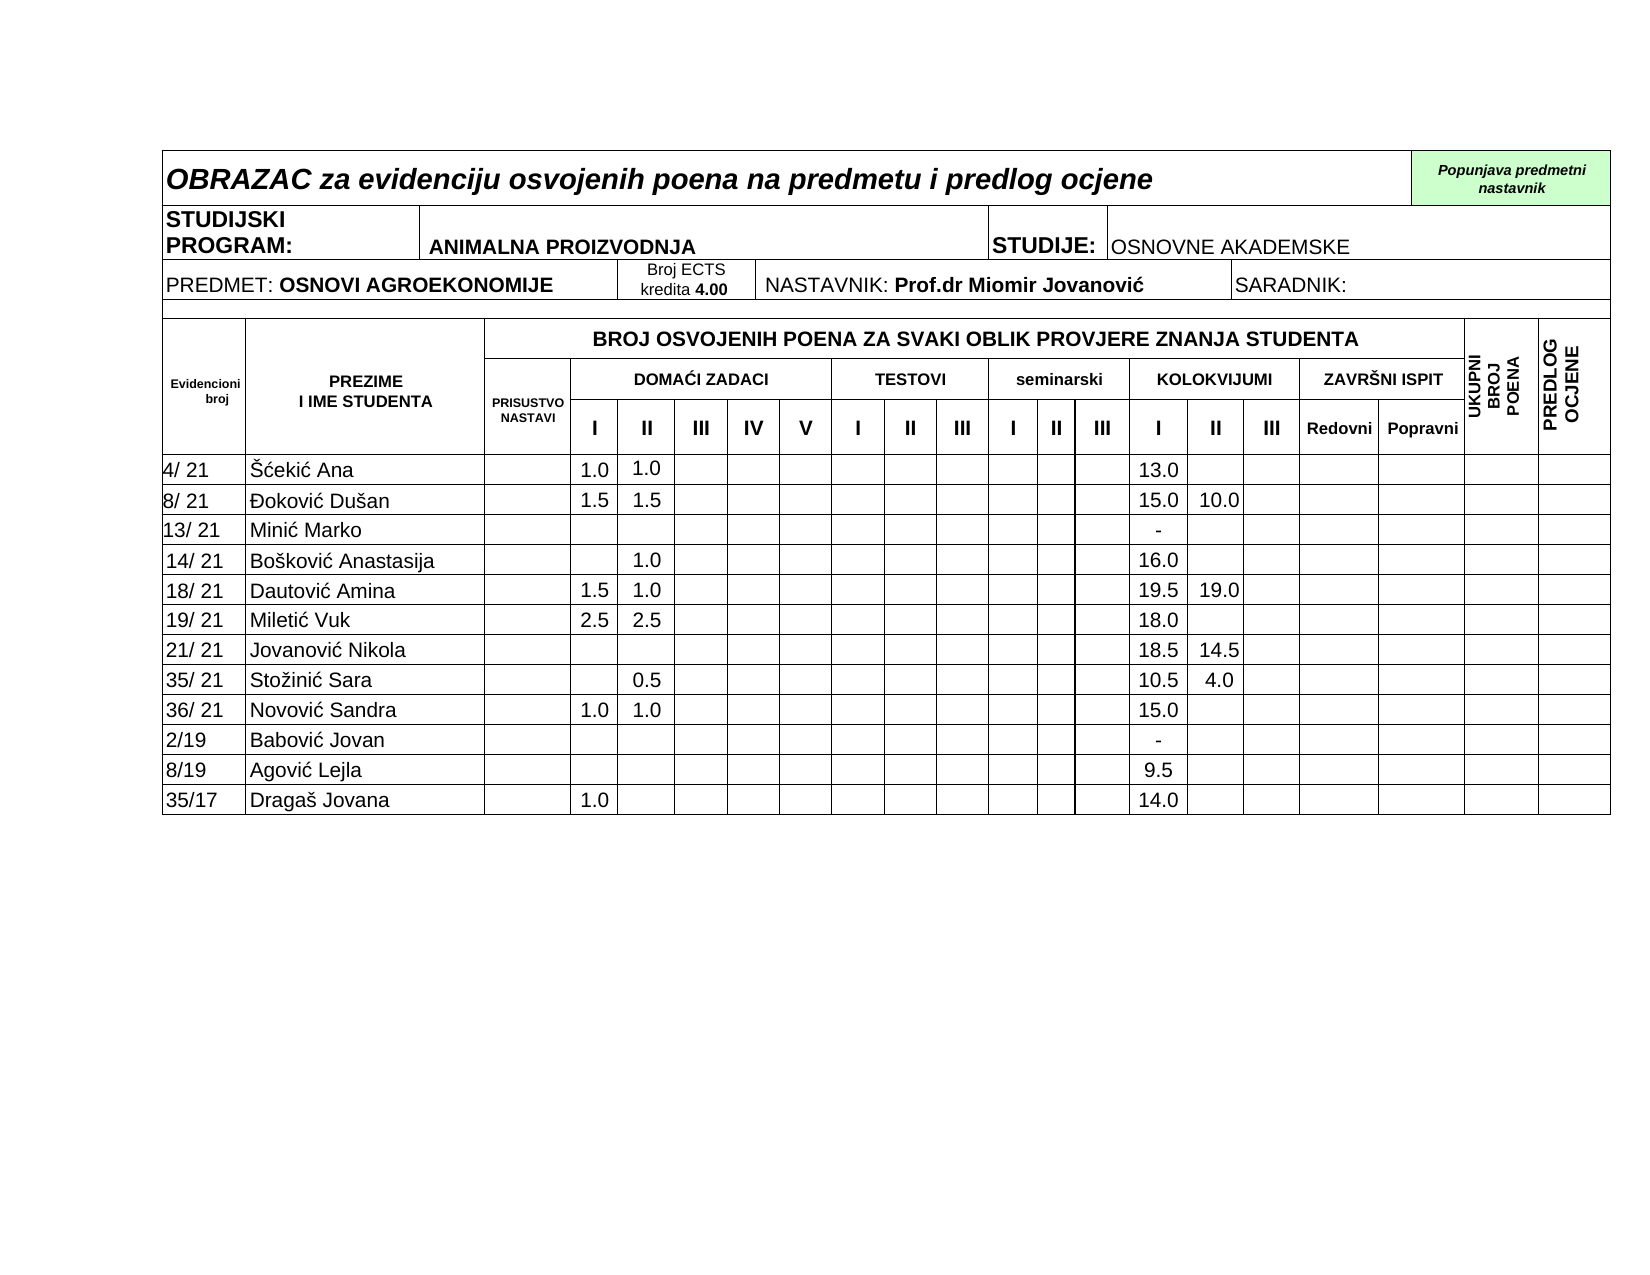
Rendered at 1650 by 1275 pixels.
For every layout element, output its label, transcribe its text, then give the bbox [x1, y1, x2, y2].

table_cell [728, 755, 779, 784]
table_cell [989, 575, 1037, 604]
table_cell [1539, 635, 1610, 664]
table_cell [780, 665, 831, 694]
table_cell [728, 695, 779, 724]
table_cell [571, 635, 617, 664]
table_cell [485, 695, 570, 724]
table_cell [1539, 665, 1610, 694]
table_cell [485, 455, 570, 484]
table_cell [1300, 485, 1378, 514]
table_cell [675, 605, 727, 634]
table_cell [1539, 575, 1610, 604]
table_cell [728, 725, 779, 754]
table_cell [832, 485, 884, 514]
table_cell [1244, 695, 1299, 724]
table_cell [885, 635, 936, 664]
table_cell [1188, 515, 1243, 544]
table_cell [1038, 755, 1074, 784]
table_cell [1300, 785, 1378, 813]
table_cell [1379, 545, 1464, 574]
table_cell 10.0 [1188, 485, 1243, 514]
table_cell - [1130, 725, 1187, 754]
table_cell [485, 485, 570, 514]
table_cell [485, 635, 570, 664]
table_cell [1465, 725, 1538, 754]
table_cell [780, 485, 831, 514]
table_cell [1300, 635, 1378, 664]
table_cell [1076, 755, 1129, 784]
table_cell [1244, 635, 1299, 664]
table_cell [1465, 485, 1538, 514]
table_cell SARADNIK: [1232, 260, 1610, 299]
table_cell Bošković Anastasija [246, 545, 484, 574]
table_cell [1300, 605, 1378, 634]
table_cell [885, 695, 936, 724]
table_cell UKUPNI BROJ POENA [1465, 319, 1538, 454]
table_cell 19/ 21 [163, 605, 245, 634]
table_cell [728, 455, 779, 484]
table_cell [1038, 545, 1074, 574]
table_cell [1076, 605, 1129, 634]
table_cell [780, 695, 831, 724]
table_cell [571, 515, 617, 544]
table_cell [1379, 725, 1464, 754]
table_cell [1038, 695, 1074, 724]
table_cell [1300, 665, 1378, 694]
table_cell II [1188, 400, 1243, 454]
table_cell [1379, 695, 1464, 724]
table_cell [675, 515, 727, 544]
table_cell [1539, 455, 1610, 484]
table_cell [1465, 545, 1538, 574]
table_cell [675, 785, 727, 813]
table_cell [1539, 485, 1610, 514]
table_header OBRAZAC za evidenciju osvojenih poena na predmetu i predlog ocjene [163, 151, 1411, 205]
table_cell [485, 575, 570, 604]
table_cell [780, 725, 831, 754]
table_cell 14.5 [1188, 635, 1243, 664]
table_cell 35/17 [163, 785, 245, 813]
table_cell Evidencioni broj [163, 319, 245, 454]
table_cell [618, 755, 674, 784]
table_cell II [885, 400, 936, 454]
table_cell III [937, 400, 988, 454]
table_cell [1188, 545, 1243, 574]
table_cell 8/19 [163, 755, 245, 784]
table_cell [1076, 515, 1129, 544]
table_cell 21/ 21 [163, 635, 245, 664]
table_cell [728, 665, 779, 694]
table_cell PREZIME I IME STUDENTA [246, 319, 484, 454]
table_cell [728, 785, 779, 813]
table_cell [885, 545, 936, 574]
table_cell [675, 545, 727, 574]
table_cell [989, 785, 1037, 813]
table_cell BROJ OSVOJENIH POENA ZA SVAKI OBLIK PROVJERE ZNANJA STUDENTA [485, 319, 1464, 358]
table_cell 1.0 [618, 575, 674, 604]
table_cell [1076, 485, 1129, 514]
table_cell [1539, 695, 1610, 724]
table_cell STUDIJE: [989, 206, 1107, 259]
table_cell [485, 665, 570, 694]
table_cell [989, 665, 1037, 694]
table_cell [780, 785, 831, 813]
table_cell 0.5 [618, 665, 674, 694]
table_cell I [832, 400, 884, 454]
table_cell [571, 755, 617, 784]
table_cell [1038, 635, 1074, 664]
table_cell [989, 455, 1037, 484]
table_cell [780, 455, 831, 484]
table_cell 1.0 [618, 545, 674, 574]
table_cell 8/ 21 [163, 485, 245, 514]
table_cell [1038, 485, 1074, 514]
table_cell 16.0 [1130, 545, 1187, 574]
table_cell [675, 485, 727, 514]
table_cell [885, 575, 936, 604]
table_cell Dautović Amina [246, 575, 484, 604]
table_cell 1.0 [571, 695, 617, 724]
table_cell II [618, 400, 674, 454]
table_cell [937, 755, 988, 784]
table_cell [989, 635, 1037, 664]
table_cell [1465, 455, 1538, 484]
table_cell [937, 485, 988, 514]
table_cell [618, 515, 674, 544]
table_cell [1465, 755, 1538, 784]
table_cell [1539, 785, 1610, 813]
table_cell [989, 725, 1037, 754]
table_cell [1188, 755, 1243, 784]
table_cell seminarski [989, 359, 1129, 399]
table_cell [1038, 725, 1074, 754]
table_cell - [1130, 515, 1187, 544]
table_cell PREDLOG OCJENE [1539, 319, 1610, 454]
table_cell [1465, 575, 1538, 604]
table_cell III [675, 400, 727, 454]
table_cell KOLOKVIJUMI [1130, 359, 1299, 399]
table_cell ZAVRŠNI ISPIT [1300, 359, 1464, 399]
table_cell [937, 785, 988, 813]
table_cell Babović Jovan [246, 725, 484, 754]
table_cell [937, 545, 988, 574]
table_cell [885, 485, 936, 514]
table_cell STUDIJSKI PROGRAM: [163, 206, 419, 259]
table_cell [832, 695, 884, 724]
table_cell [1539, 755, 1610, 784]
table_cell NASTAVNIK: Prof.dr Miomir Jovanović [756, 260, 1231, 299]
table_cell [937, 605, 988, 634]
table_cell [1300, 695, 1378, 724]
table_cell ANIMALNA PROIZVODNJA [420, 206, 988, 259]
table_cell [1465, 665, 1538, 694]
table_cell [1076, 695, 1129, 724]
table_cell [832, 455, 884, 484]
table_cell [1300, 575, 1378, 604]
table_cell 13.0 [1130, 455, 1187, 484]
table_cell [1038, 665, 1074, 694]
table_cell PRISUSTVO NASTAVI [485, 359, 570, 454]
table_cell [780, 545, 831, 574]
table_cell III [1076, 400, 1129, 454]
table_cell [832, 665, 884, 694]
table_cell [1300, 725, 1378, 754]
table_cell [780, 605, 831, 634]
table_cell [1539, 605, 1610, 634]
table_cell [1038, 785, 1074, 813]
table_cell [1244, 755, 1299, 784]
table_cell [832, 635, 884, 664]
table_cell [1076, 455, 1129, 484]
table_cell [1244, 605, 1299, 634]
table_cell 15.0 [1130, 485, 1187, 514]
table_cell [1076, 545, 1129, 574]
table_cell [571, 665, 617, 694]
table_cell [1076, 575, 1129, 604]
table_cell [1076, 785, 1129, 813]
table_cell [989, 515, 1037, 544]
table_cell [1465, 695, 1538, 724]
table_cell [1244, 455, 1299, 484]
table_cell 15.0 [1130, 695, 1187, 724]
table_cell [728, 635, 779, 664]
table_cell [780, 755, 831, 784]
table_cell [1379, 605, 1464, 634]
table_cell [1038, 605, 1074, 634]
table_cell [989, 695, 1037, 724]
table_cell [1244, 575, 1299, 604]
table_cell Redovni [1300, 400, 1378, 454]
table_cell [728, 605, 779, 634]
table_cell [832, 725, 884, 754]
table_cell [1379, 755, 1464, 784]
table_cell [937, 635, 988, 664]
table_cell [885, 725, 936, 754]
table_cell 1.0 [618, 695, 674, 724]
table_cell [832, 785, 884, 813]
table_cell [1379, 635, 1464, 664]
table_cell V [780, 400, 831, 454]
table_cell [937, 515, 988, 544]
table_cell Broj ECTS kredita 4.00 [618, 260, 755, 299]
table_cell [989, 485, 1037, 514]
table_cell [675, 725, 727, 754]
table_cell [1465, 515, 1538, 544]
table_cell [1539, 545, 1610, 574]
table_cell [618, 725, 674, 754]
table_cell [1244, 515, 1299, 544]
table_cell [885, 665, 936, 694]
table_cell 18.5 [1130, 635, 1187, 664]
table_cell [1465, 785, 1538, 813]
table_cell [1038, 455, 1074, 484]
table_cell 1.0 [571, 455, 617, 484]
table_cell [728, 575, 779, 604]
table_cell [832, 545, 884, 574]
table_cell [1379, 515, 1464, 544]
table_cell Stožinić Sara [246, 665, 484, 694]
table_cell [1244, 485, 1299, 514]
table_cell [1539, 515, 1610, 544]
table_cell [618, 785, 674, 813]
table_cell OSNOVNE AKADEMSKE [1108, 206, 1610, 259]
table_cell [1465, 635, 1538, 664]
table_cell Novović Sandra [246, 695, 484, 724]
table_cell [1188, 455, 1243, 484]
table_cell 35/ 21 [163, 665, 245, 694]
table_cell [1038, 515, 1074, 544]
table_cell [675, 575, 727, 604]
table_cell [675, 665, 727, 694]
table_cell [1188, 725, 1243, 754]
table_cell [989, 755, 1037, 784]
table_cell [618, 635, 674, 664]
table_cell DOMAĆI ZADACI [571, 359, 831, 399]
table_cell [485, 755, 570, 784]
table_cell II [1038, 400, 1074, 454]
table_cell 18/ 21 [163, 575, 245, 604]
table_cell [485, 515, 570, 544]
table_cell [937, 575, 988, 604]
table_cell [675, 635, 727, 664]
table_cell [1244, 545, 1299, 574]
table_cell Miletić Vuk [246, 605, 484, 634]
table_cell [1465, 605, 1538, 634]
table_cell [163, 300, 1610, 318]
table_cell [937, 695, 988, 724]
table_cell Dragaš Jovana [246, 785, 484, 813]
table_cell [1188, 605, 1243, 634]
table_cell I [571, 400, 617, 454]
table_header Popunjava predmetni nastavnik [1412, 151, 1610, 205]
table_cell PREDMET: OSNOVI AGROEKONOMIJE [163, 260, 617, 299]
table_cell 4/ 21 [163, 455, 245, 484]
table_cell [1188, 785, 1243, 813]
table_cell [675, 695, 727, 724]
table_cell 1.5 [618, 485, 674, 514]
table_cell [675, 755, 727, 784]
table_cell [1379, 485, 1464, 514]
table_cell [885, 785, 936, 813]
table_cell 14/ 21 [163, 545, 245, 574]
table_cell [1300, 455, 1378, 484]
table_cell [1379, 455, 1464, 484]
table_cell III [1244, 400, 1299, 454]
table_cell 2.5 [571, 605, 617, 634]
table_cell 10.5 [1130, 665, 1187, 694]
table_cell [485, 545, 570, 574]
table_cell [780, 635, 831, 664]
table_cell [780, 575, 831, 604]
table_cell 13/ 21 [163, 515, 245, 544]
table_cell [1076, 665, 1129, 694]
table_cell 1.5 [571, 485, 617, 514]
table_cell [1188, 695, 1243, 724]
table_cell [1300, 545, 1378, 574]
table_cell 1.0 [618, 455, 674, 484]
table_cell [485, 785, 570, 813]
table_cell 2/19 [163, 725, 245, 754]
table_cell [832, 605, 884, 634]
table_cell [832, 515, 884, 544]
table_cell 2.5 [618, 605, 674, 634]
table_cell 18.0 [1130, 605, 1187, 634]
table_cell 19.5 [1130, 575, 1187, 604]
table_cell 14.0 [1130, 785, 1187, 813]
table_cell Đoković Dušan [246, 485, 484, 514]
table_cell IV [728, 400, 779, 454]
table_cell [937, 725, 988, 754]
table_cell [1539, 725, 1610, 754]
table_cell [1038, 575, 1074, 604]
table_cell 9.5 [1130, 755, 1187, 784]
table_cell [885, 455, 936, 484]
table_cell [485, 725, 570, 754]
table_cell 36/ 21 [163, 695, 245, 724]
table_cell TESTOVI [832, 359, 988, 399]
table_cell Jovanović Nikola [246, 635, 484, 664]
table_cell [728, 515, 779, 544]
table_cell [885, 515, 936, 544]
table_cell [1244, 725, 1299, 754]
table_cell [571, 545, 617, 574]
table_cell [1076, 725, 1129, 754]
table_cell Minić Marko [246, 515, 484, 544]
table_cell [989, 545, 1037, 574]
table_cell [885, 605, 936, 634]
table_cell [1379, 665, 1464, 694]
table_cell [937, 455, 988, 484]
table_cell [675, 455, 727, 484]
table_cell [832, 575, 884, 604]
table_cell 1.5 [571, 575, 617, 604]
table_cell [937, 665, 988, 694]
table_cell [1379, 785, 1464, 813]
table_cell I [1130, 400, 1187, 454]
table_cell [1244, 665, 1299, 694]
table_cell 4.0 [1188, 665, 1243, 694]
table_cell Šćekić Ana [246, 455, 484, 484]
table_cell [1300, 755, 1378, 784]
table_cell [1076, 635, 1129, 664]
table_cell [728, 545, 779, 574]
table_cell I [989, 400, 1037, 454]
table_cell 19.0 [1188, 575, 1243, 604]
table_cell [885, 755, 936, 784]
table_cell [571, 725, 617, 754]
table_cell [1379, 575, 1464, 604]
table_cell [485, 605, 570, 634]
table_cell [1300, 515, 1378, 544]
table_cell [728, 485, 779, 514]
table_cell 1.0 [571, 785, 617, 813]
table_cell Popravni [1379, 400, 1464, 454]
table_cell [832, 755, 884, 784]
table_cell [780, 515, 831, 544]
table_cell Agović Lejla [246, 755, 484, 784]
table_cell [989, 605, 1037, 634]
table_cell [1244, 785, 1299, 813]
